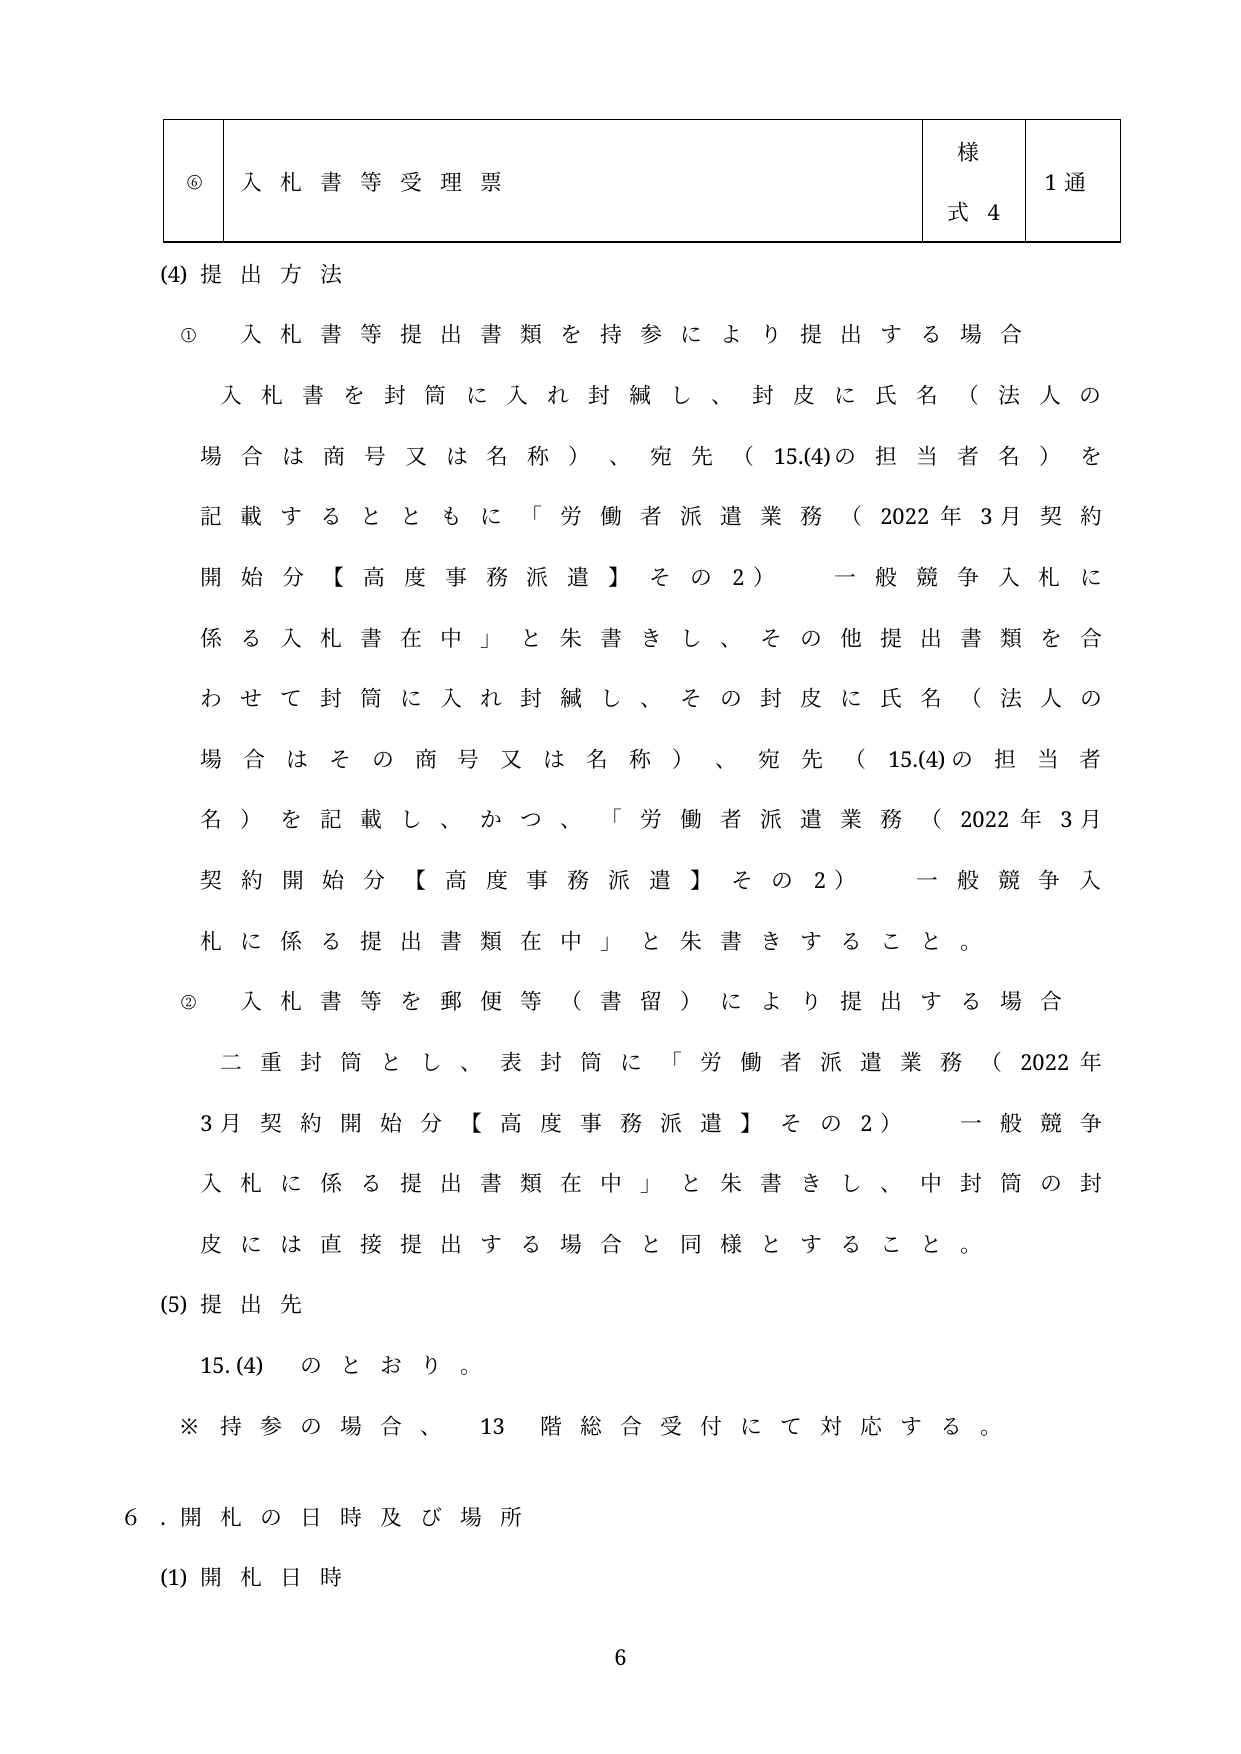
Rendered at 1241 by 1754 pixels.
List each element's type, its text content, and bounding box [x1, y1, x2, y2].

text 15. (4)のとおり。 [120, 1334, 1120, 1394]
table_cell 入札書等受理票 [224, 120, 922, 241]
text (1) 開札日時 [120, 1546, 1120, 1607]
table_cell ⑥ [164, 120, 223, 241]
text (5) 提出先 [120, 1273, 1120, 1334]
text ② 入札書等を郵便等（書留）により提出する場合 [120, 970, 1120, 1031]
text ６.開札の日時及び場所 [120, 1485, 1120, 1546]
text (4) 提出方法 [120, 242, 1120, 303]
text ① 入札書等提出書類を持参により提出する場合 [120, 303, 1120, 364]
text 入札書を封筒に入れ封緘し、封皮に氏名（法人の場合は商号又は名称）、宛先（15.(4)の担当者名）を記載するとともに「労働者派遣業務（2022年3月契約開始分【高度事務派遣】その2） 一般競争入札に係る入札書在中」と朱書きし、その他提出書類を合わせて封筒に入れ封緘し、その封皮に氏名（法人の場合はその商号又は名称）、宛先（15.(4)の担当者名）を記載し、かつ、「労働者派遣業務（2022年3月契約開始分【高度事務派遣】その2） 一般競争入札に係る提出書類在中」と朱書きすること。 [180, 364, 1120, 970]
table_cell 1通 [1026, 120, 1120, 241]
text 二重封筒とし、表封筒に「労働者派遣業務（2022年3月契約開始分【高度事務派遣】その2） 一般競争入札に係る提出書類在中」と朱書きし、中封筒の封皮には直接提出する場合と同様とすること。 [180, 1031, 1120, 1273]
table_cell 様式4 [923, 120, 1025, 241]
text ※持参の場合、13階総合受付にて対応する。 [120, 1394, 1120, 1455]
